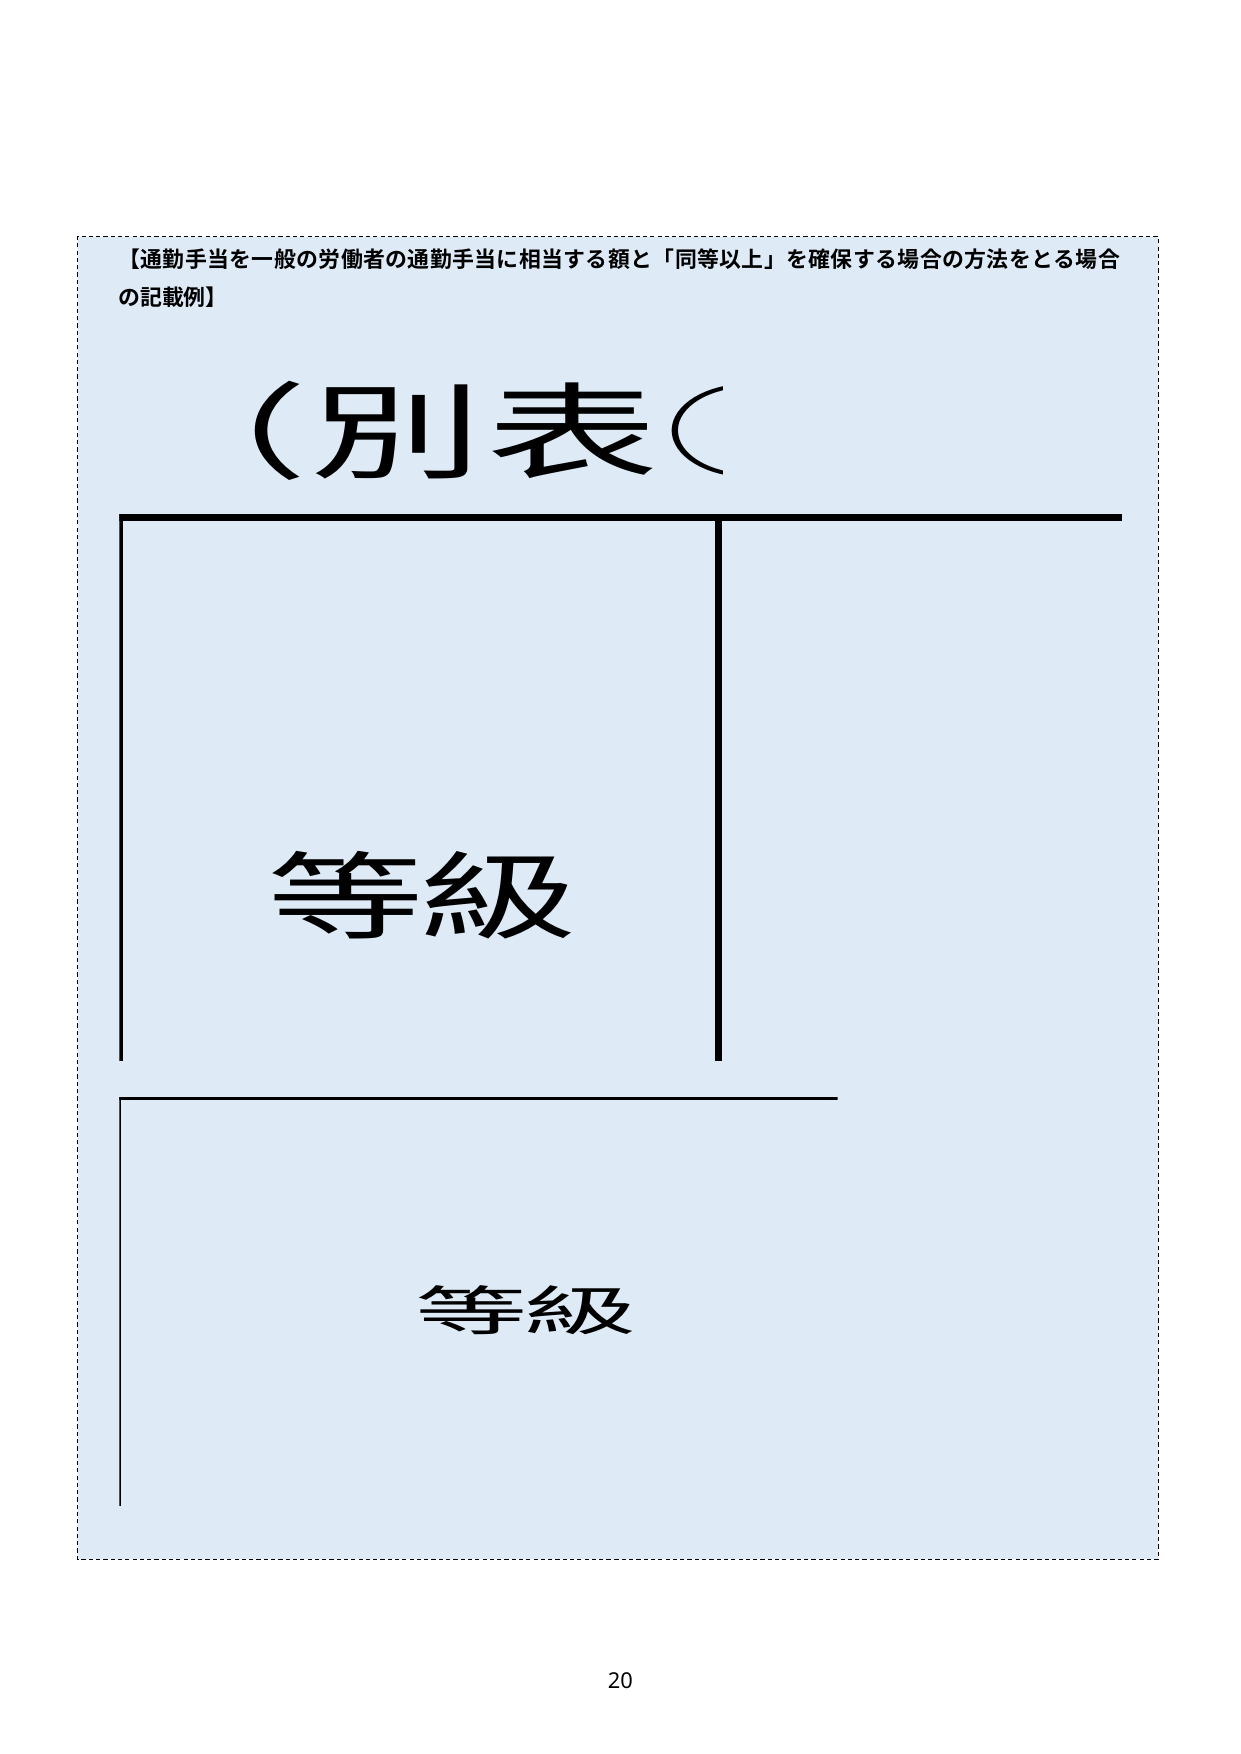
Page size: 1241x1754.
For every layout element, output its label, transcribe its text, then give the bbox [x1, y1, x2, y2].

text 【通勤手当を一般の労働者の通勤手当に相当する額と「同等以上」を確保する場合の方法をとる場合の記載例】 [118, 239, 1122, 314]
